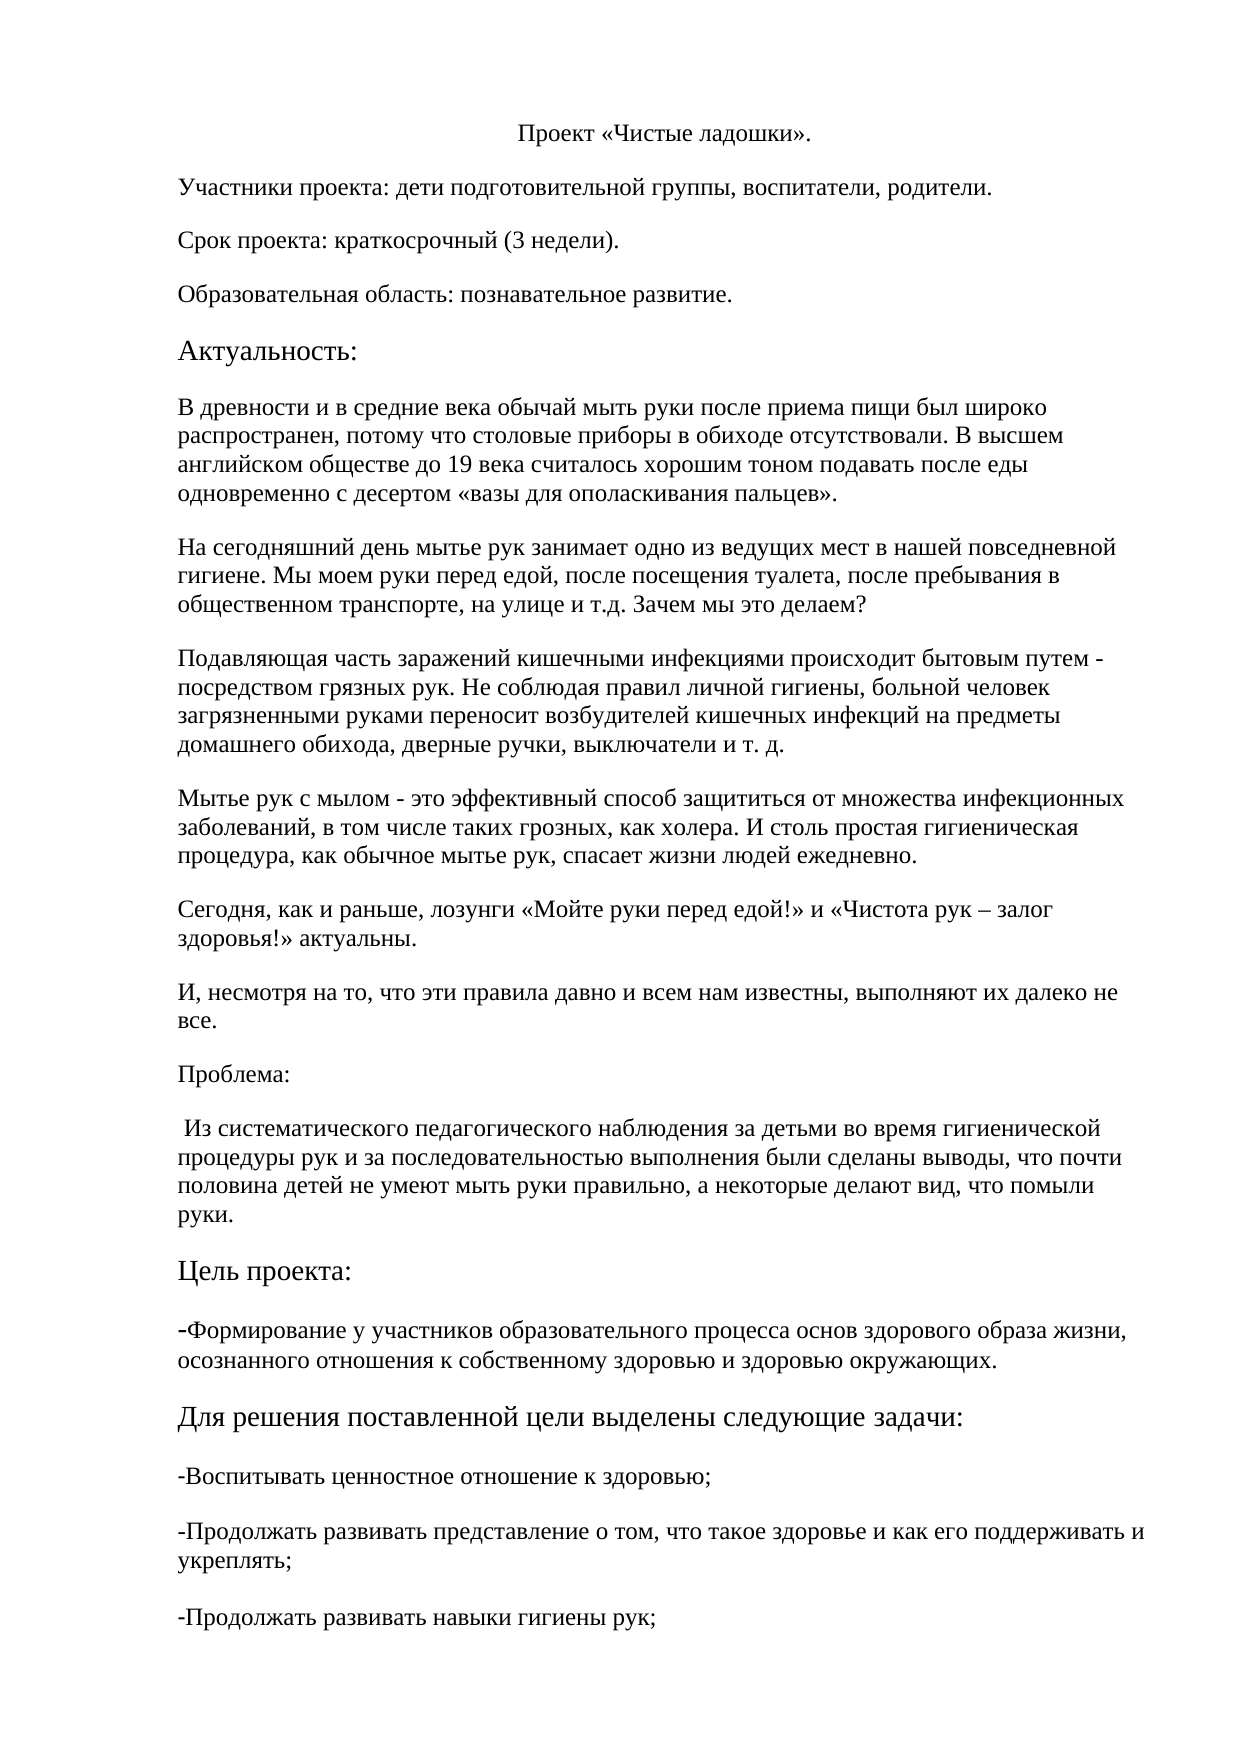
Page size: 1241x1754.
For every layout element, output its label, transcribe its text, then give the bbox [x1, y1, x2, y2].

text Мытье рук с мылом - это эффективный способ защититься от множества инфекционных заболеваний, в том числе таких грозных, как холера. И столь простая гигиеническая процедура, как обычное мытье рук, спасает жизни людей ежедневно. [177, 783, 1152, 869]
text Срок проекта: краткосрочный (3 недели). [177, 226, 1152, 254]
text Из систематического педагогического наблюдения за детьми во время гигиенической процедуры рук и за последовательностью выполнения были сделаны выводы, что почти половина детей не умеют мыть руки правильно, а некоторые делают вид, что помыли руки. [177, 1113, 1152, 1228]
text Актуальность: [177, 333, 1152, 367]
text Сегодня, как и раньше, лозунги «Мойте руки перед едой!» и «Чистота рук – залог здоровья!» актуальны. [177, 894, 1152, 952]
text -Продолжать развивать навыки гигиены рук; [177, 1599, 1152, 1633]
text Подавляющая часть заражений кишечными инфекциями происходит бытовым путем - посредством грязных рук. Не соблюдая правил личной гигиены, больной человек загрязненными руками переносит возбудителей кишечных инфекций на предметы домашнего обихода, дверные ручки, выключатели и т. д. [177, 643, 1152, 758]
text -Продолжать развивать представление о том, что такое здоровье и как его поддерживать и укреплять; [177, 1516, 1152, 1574]
text Участники проекта: дети подготовительной группы, воспитатели, родители. [177, 172, 1152, 201]
text -Формирование у участников образовательного процесса основ здорового образа жизни, осознанного отношения к собственному здоровью и здоровью окружающих. [177, 1311, 1152, 1374]
text На сегодняшний день мытье рук занимает одно из ведущих мест в нашей повседневной гигиене. Мы моем руки перед едой, после посещения туалета, после пребывания в общественном транспорте, на улице и т.д. Зачем мы это делаем? [177, 532, 1152, 618]
text Цель проекта: [177, 1253, 1152, 1286]
text Для решения поставленной цели выделены следующие задачи: [177, 1399, 1152, 1432]
text И, несмотря на то, что эти правила давно и всем нам известны, выполняют их далеко не все. [177, 977, 1152, 1034]
text Проект «Чистые ладошки». [177, 118, 1152, 147]
text -Воспитывать ценностное отношение к здоровью; [177, 1457, 1152, 1491]
text В древности и в средние века обычай мыть руки после приема пищи был широко распространен, потому что столовые приборы в обиходе отсутствовали. В высшем английском обществе до 19 века считалось хорошим тоном подавать после еды одновременно с десертом «вазы для ополаскивания пальцев». [177, 392, 1152, 507]
text Проблема: [177, 1059, 1152, 1088]
text Образовательная область: познавательное развитие. [177, 279, 1152, 308]
